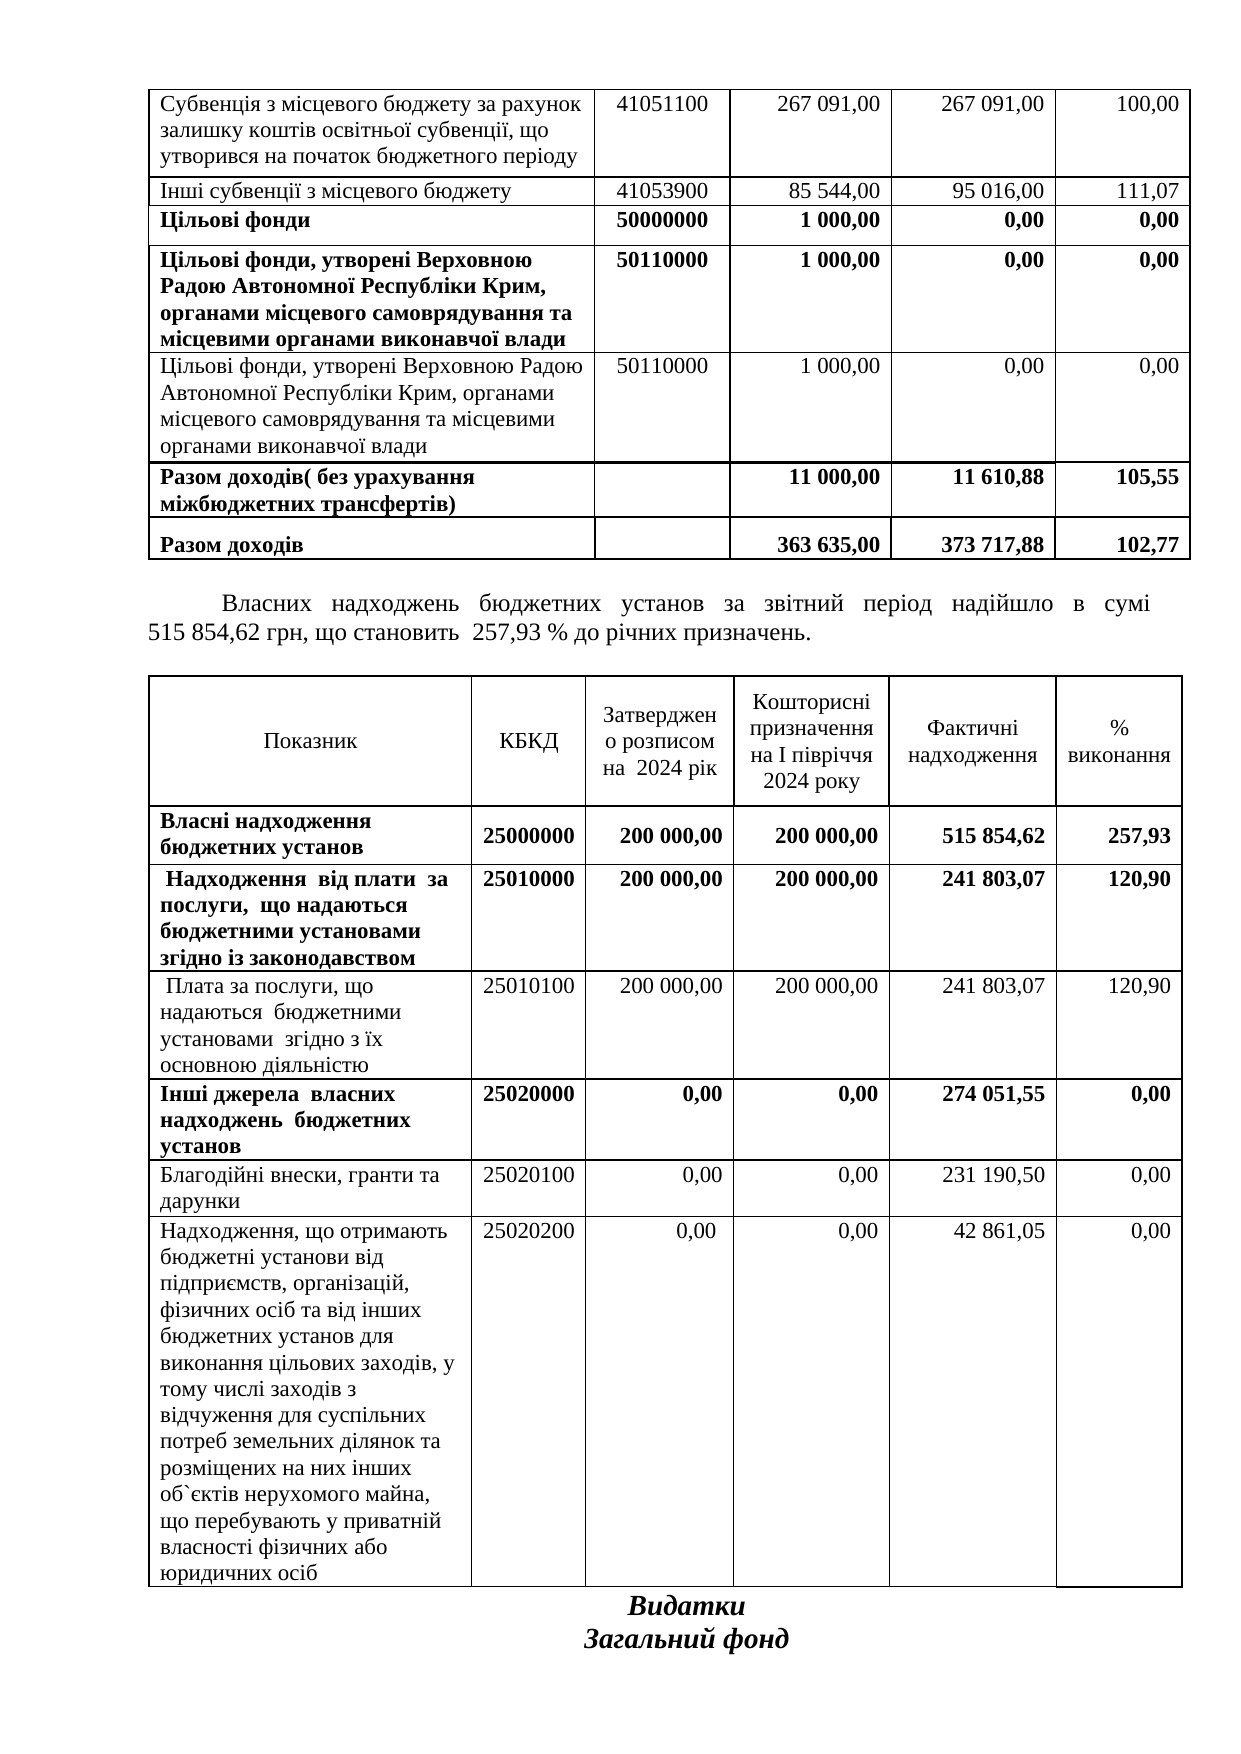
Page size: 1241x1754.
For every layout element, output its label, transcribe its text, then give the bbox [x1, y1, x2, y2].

text Загальний фонд [148, 1621, 1152, 1655]
table_cell 0,00 [1057, 1080, 1181, 1159]
table_cell 267 091,00 [892, 90, 1055, 176]
table_cell 373 717,88 [892, 518, 1054, 557]
table_cell Благодійні внески, гранти та дарунки [150, 1161, 471, 1216]
table_cell Разом доходів( без урахування міжбюджетних трансфертів) [150, 464, 594, 516]
table_cell 11 000,00 [731, 464, 891, 516]
table_header % виконання [1057, 677, 1181, 805]
table_cell 25010100 [472, 972, 585, 1077]
table_cell [595, 464, 729, 516]
table_cell 0,00 [734, 1217, 889, 1586]
table_cell 25000000 [472, 807, 585, 863]
table_cell Плата за послуги, що надаються бюджетними установами згідно з їх основною діяльністю [150, 972, 471, 1077]
table_cell 120,90 [1057, 972, 1181, 1077]
table_cell 102,77 [1056, 518, 1189, 557]
table_header Показник [150, 677, 471, 805]
table_cell 200 000,00 [586, 972, 733, 1077]
table_cell Власні надходження бюджетних установ [150, 807, 471, 863]
table_cell 267 091,00 [731, 90, 891, 176]
table_cell 241 803,07 [890, 972, 1056, 1077]
table_cell 200 000,00 [734, 807, 889, 863]
table_cell Надходження, що отримають бюджетні установи від підприємств, організацій, фізичних осіб та від інших бюджетних установ для виконання цільових заходів, у тому числі заходів з відчуження для суспільних потреб земельних ділянок та розміщених на них інших об`єктів нерухомого майна, що перебувають у приватній власності фізичних або юридичних осіб [150, 1217, 471, 1586]
text Власних надходжень бюджетних установ за звітний період надійшло в сумі 515 854,62 грн, що становить 257,93 % до річних призначень. [148, 588, 1152, 646]
table_cell 11 610,88 [892, 464, 1055, 516]
table_cell 25020000 [472, 1080, 585, 1159]
table_cell [596, 518, 729, 557]
table_cell 0,00 [892, 206, 1055, 245]
table_cell 105,55 [1056, 463, 1189, 516]
table_cell 0,00 [734, 1161, 889, 1216]
table_cell Цільові фонди, утворені Верховною Радою Автономної Республіки Крим, органами місцевого самоврядування та місцевими органами виконавчої влади [150, 353, 594, 461]
table_cell 111,07 [1056, 178, 1189, 205]
table_cell 200 000,00 [734, 972, 889, 1077]
table_cell Цільові фонди, утворені Верховною Радою Автономної Республіки Крим, органами місцевого самоврядування та місцевими органами виконавчої влади [150, 246, 594, 352]
table_cell 1 000,00 [731, 246, 891, 352]
table_cell Цільові фонди [149, 206, 594, 245]
table_header КБКД [472, 677, 585, 805]
table_cell 41053900 [595, 178, 729, 205]
table_cell 85 544,00 [731, 178, 891, 205]
table_cell 25020100 [472, 1161, 585, 1216]
table_cell 50000000 [595, 206, 729, 245]
table_cell 1 000,00 [731, 206, 891, 245]
table_cell 100,00 [1056, 90, 1189, 176]
table_cell 50110000 [595, 353, 729, 461]
table_cell 231 190,50 [890, 1161, 1056, 1216]
table_cell 0,00 [1057, 1217, 1181, 1586]
table_cell 200 000,00 [734, 865, 889, 970]
table_cell 50110000 [595, 246, 729, 352]
table_cell Інші субвенції з місцевого бюджету [150, 178, 594, 205]
table_header Затверджено розписом на 2024 рік [586, 677, 733, 805]
table_header Кошторисні призначення на І півріччя 2024 року [735, 677, 888, 805]
table_cell 0,00 [586, 1217, 733, 1586]
table_cell 257,93 [1057, 807, 1181, 863]
table_cell 120,90 [1057, 865, 1181, 970]
table_cell 0,00 [586, 1080, 733, 1159]
table_cell 0,00 [1056, 353, 1189, 461]
table_cell 95 016,00 [892, 178, 1055, 205]
table_cell 0,00 [892, 246, 1055, 352]
table_cell 515 854,62 [890, 807, 1056, 863]
table_cell 41051100 [595, 90, 729, 176]
table_cell Інші джерела власних надходжень бюджетних установ [150, 1080, 471, 1159]
table_cell 200 000,00 [586, 865, 733, 970]
text Видатки [148, 1588, 1152, 1621]
table_header Фактичні надходження [890, 677, 1055, 805]
table_cell 241 803,07 [890, 865, 1056, 970]
table_cell 25010000 [472, 865, 585, 970]
table_cell Надходження від плати за послуги, що надаються бюджетними установами згідно із законодавством [150, 865, 471, 970]
table_cell 42 861,05 [890, 1217, 1056, 1586]
table_cell 200 000,00 [586, 807, 733, 863]
table_cell 0,00 [892, 353, 1055, 461]
table_cell 0,00 [1056, 246, 1189, 352]
table_cell 1 000,00 [731, 353, 891, 461]
table_cell 0,00 [1057, 1161, 1181, 1216]
table_cell 25020200 [472, 1217, 585, 1586]
table_cell 274 051,55 [890, 1080, 1056, 1159]
table_cell 0,00 [1056, 206, 1189, 245]
table_cell Разом доходів [150, 518, 594, 557]
table_cell 0,00 [586, 1161, 733, 1216]
table_cell 0,00 [734, 1080, 889, 1159]
table_cell Субвенція з місцевого бюджету за рахунок залишку коштів освітньої субвенції, що утворився на початок бюджетного періоду [150, 90, 594, 176]
table_cell 363 635,00 [731, 518, 890, 557]
